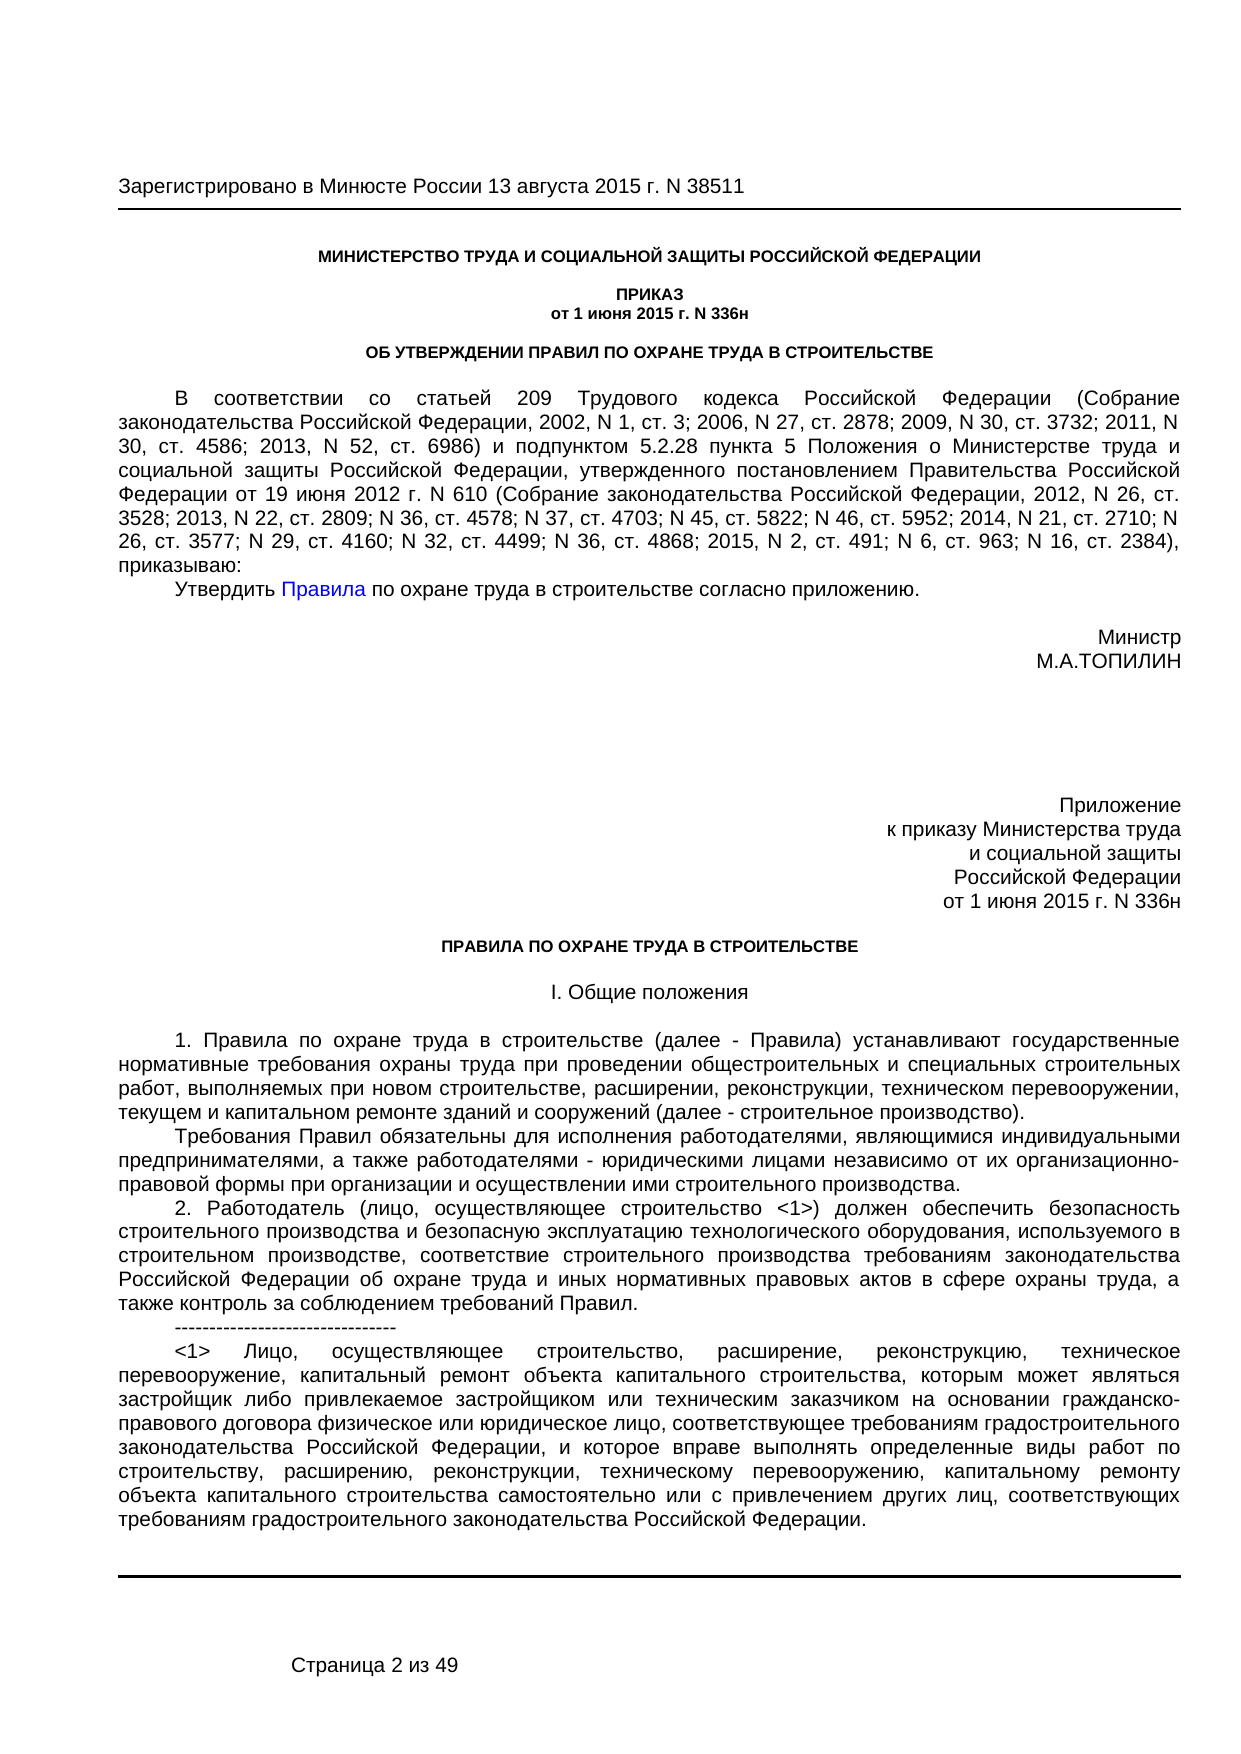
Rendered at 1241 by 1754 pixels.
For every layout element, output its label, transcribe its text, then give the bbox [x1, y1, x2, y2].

text Российской Федерации [118, 865, 1181, 889]
text 1. Правила по охране труда в строительстве (далее - Правила) устанавливают государственные нормативные требования охраны труда при проведении общестроительных и специальных строительных работ, выполняемых при новом строительстве, расширении, реконструкции, техническом перевооружении, текущем и капитальном ремонте зданий и сооружений (далее - строительное производство). [118, 1028, 1181, 1123]
title ПРИКАЗ [118, 285, 1181, 304]
text В соответствии со статьей 209 Трудового кодекса Российской Федерации (Собрание законодательства Российской Федерации, 2002, N 1, ст. 3; 2006, N 27, ст. 2878; 2009, N 30, ст. 3732; 2011, N 30, ст. 4586; 2013, N 52, ст. 6986) и подпунктом 5.2.28 пункта 5 Положения о Министерстве труда и социальной защиты Российской Федерации, утвержденного постановлением Правительства Российской Федерации от 19 июня 2012 г. N 610 (Собрание законодательства Российской Федерации, 2012, N 26, ст. 3528; 2013, N 22, ст. 2809; N 36, ст. 4578; N 37, ст. 4703; N 45, ст. 5822; N 46, ст. 5952; 2014, N 21, ст. 2710; N 26, ст. 3577; N 29, ст. 4160; N 32, ст. 4499; N 36, ст. 4868; 2015, N 2, ст. 491; N 6, ст. 963; N 16, ст. 2384), приказываю: [118, 386, 1181, 577]
text Требования Правил обязательны для исполнения работодателями, являющимися индивидуальными предпринимателями, а также работодателями - юридическими лицами независимо от их организационно-правовой формы при организации и осуществлении ими строительного производства. [118, 1123, 1181, 1195]
text Министр [118, 625, 1181, 649]
text М.А.ТОПИЛИН [118, 649, 1181, 673]
text к приказу Министерства труда [118, 817, 1181, 841]
text от 1 июня 2015 г. N 336н [118, 889, 1181, 913]
title ПРАВИЛА ПО ОХРАНЕ ТРУДА В СТРОИТЕЛЬСТВЕ [118, 937, 1181, 956]
text I. Общие положения [118, 980, 1181, 1004]
title ОБ УТВЕРЖДЕНИИ ПРАВИЛ ПО ОХРАНЕ ТРУДА В СТРОИТЕЛЬСТВЕ [118, 342, 1181, 362]
text 2. Работодатель (лицо, осуществляющее строительство <1>) должен обеспечить безопасность строительного производства и безопасную эксплуатацию технологического оборудования, используемого в строительном производстве, соответствие строительного производства требованиям законодательства Российской Федерации об охране труда и иных нормативных правовых актов в сфере охраны труда, а также контроль за соблюдением требований Правил. [118, 1195, 1181, 1315]
text <1> Лицо, осуществляющее строительство, расширение, реконструкцию, техническое перевооружение, капитальный ремонт объекта капитального строительства, которым может являться застройщик либо привлекаемое застройщиком или техническим заказчиком на основании гражданско-правового договора физическое или юридическое лицо, соответствующее требованиям градостроительного законодательства Российской Федерации, и которое вправе выполнять определенные виды работ по строительству, расширению, реконструкции, техническому перевооружению, капитальному ремонту объекта капитального строительства самостоятельно или с привлечением других лиц, соответствующих требованиям градостроительного законодательства Российской Федерации. [118, 1339, 1181, 1531]
text и социальной защиты [118, 841, 1181, 865]
text Утвердить Правила по охране труда в строительстве согласно приложению. [118, 577, 1181, 601]
title МИНИСТЕРСТВО ТРУДА И СОЦИАЛЬНОЙ ЗАЩИТЫ РОССИЙСКОЙ ФЕДЕРАЦИИ [118, 247, 1181, 266]
text Зарегистрировано в Минюсте России 13 августа 2015 г. N 38511 [118, 174, 1181, 198]
text -------------------------------- [118, 1315, 1181, 1339]
text Приложение [118, 793, 1181, 817]
title от 1 июня 2015 г. N 336н [118, 304, 1181, 323]
